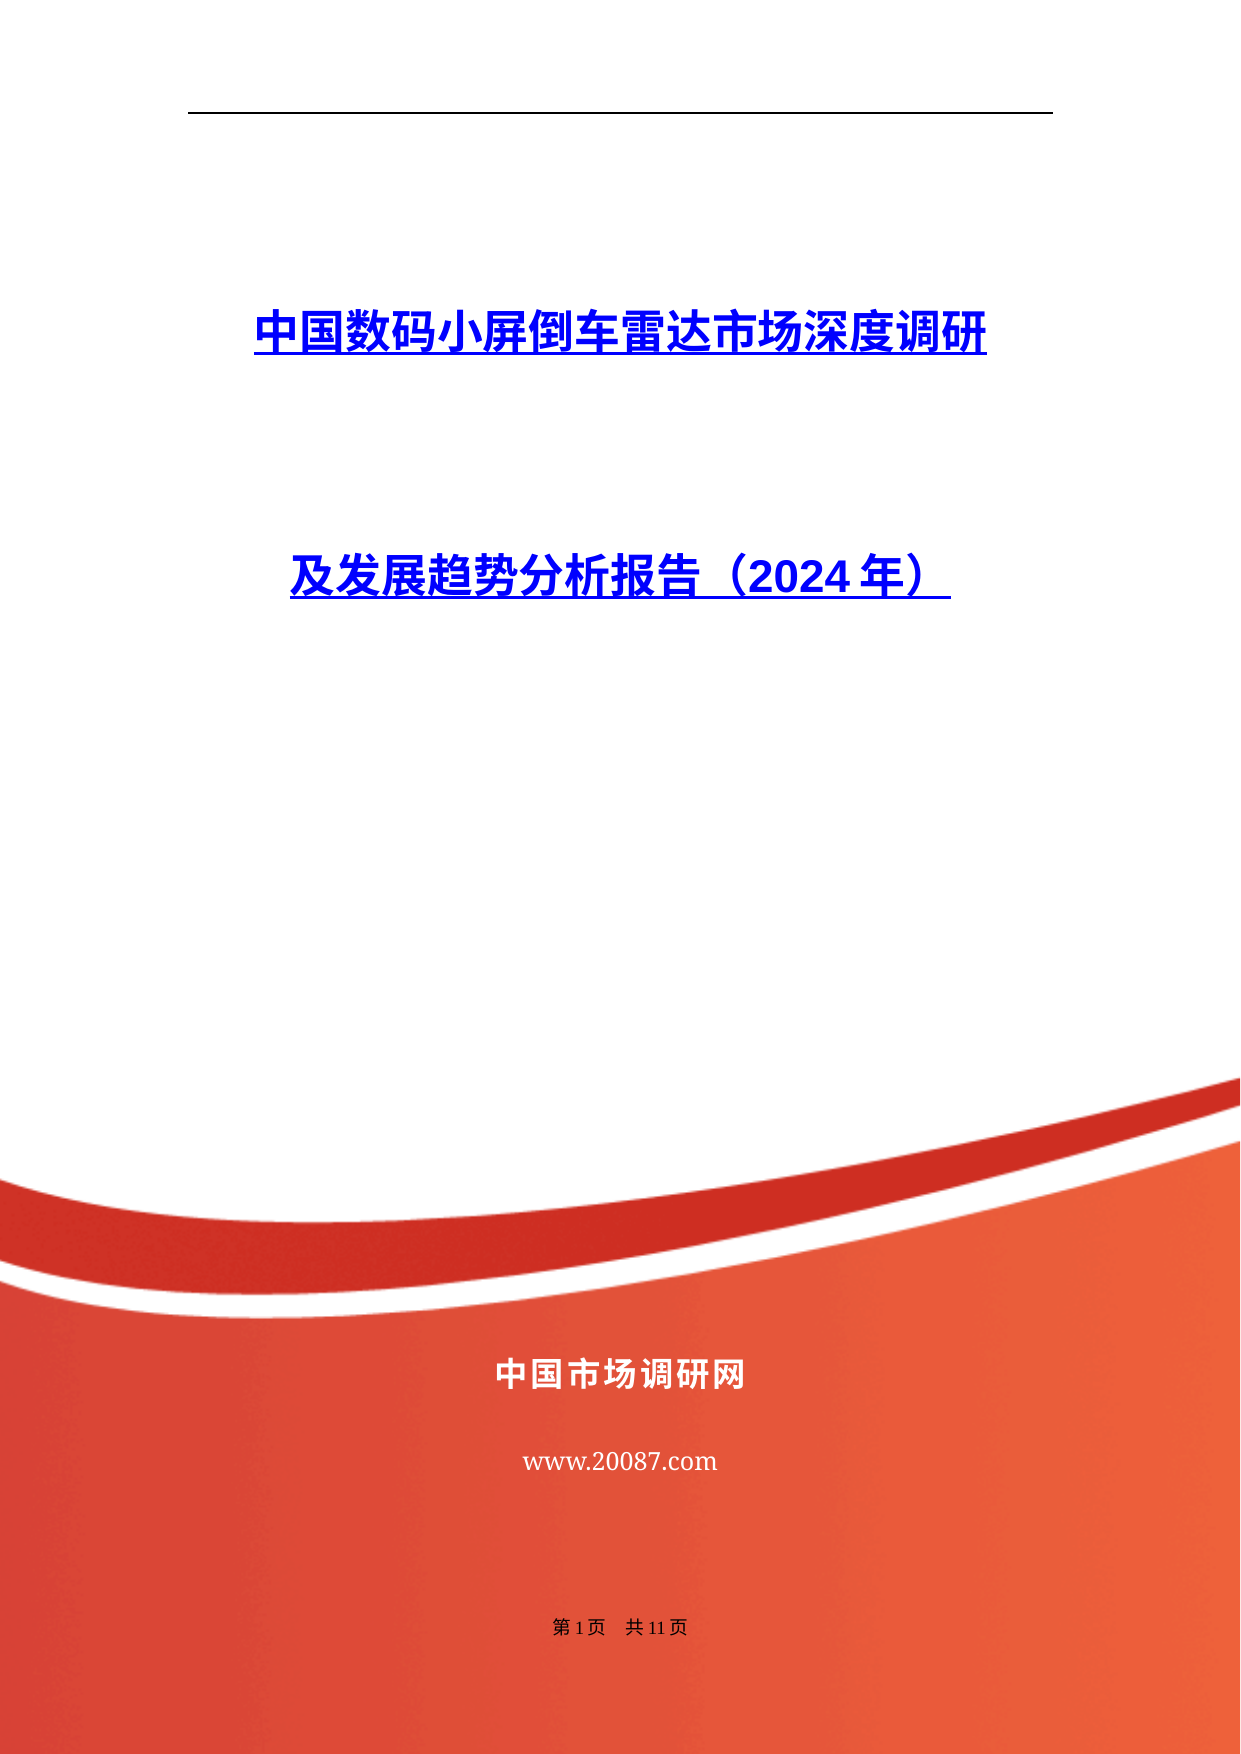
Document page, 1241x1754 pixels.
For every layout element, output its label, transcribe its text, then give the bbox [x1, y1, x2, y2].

subtitle 中国市场调研网 [187, 1339, 1053, 1404]
text www.20087.com [187, 1428, 1053, 1493]
table_header 中国数码小屏倒车雷达市场深度调研及发展趋势分析报告（2024年） [188, 207, 1053, 773]
picture [0, 1006, 1241, 1754]
